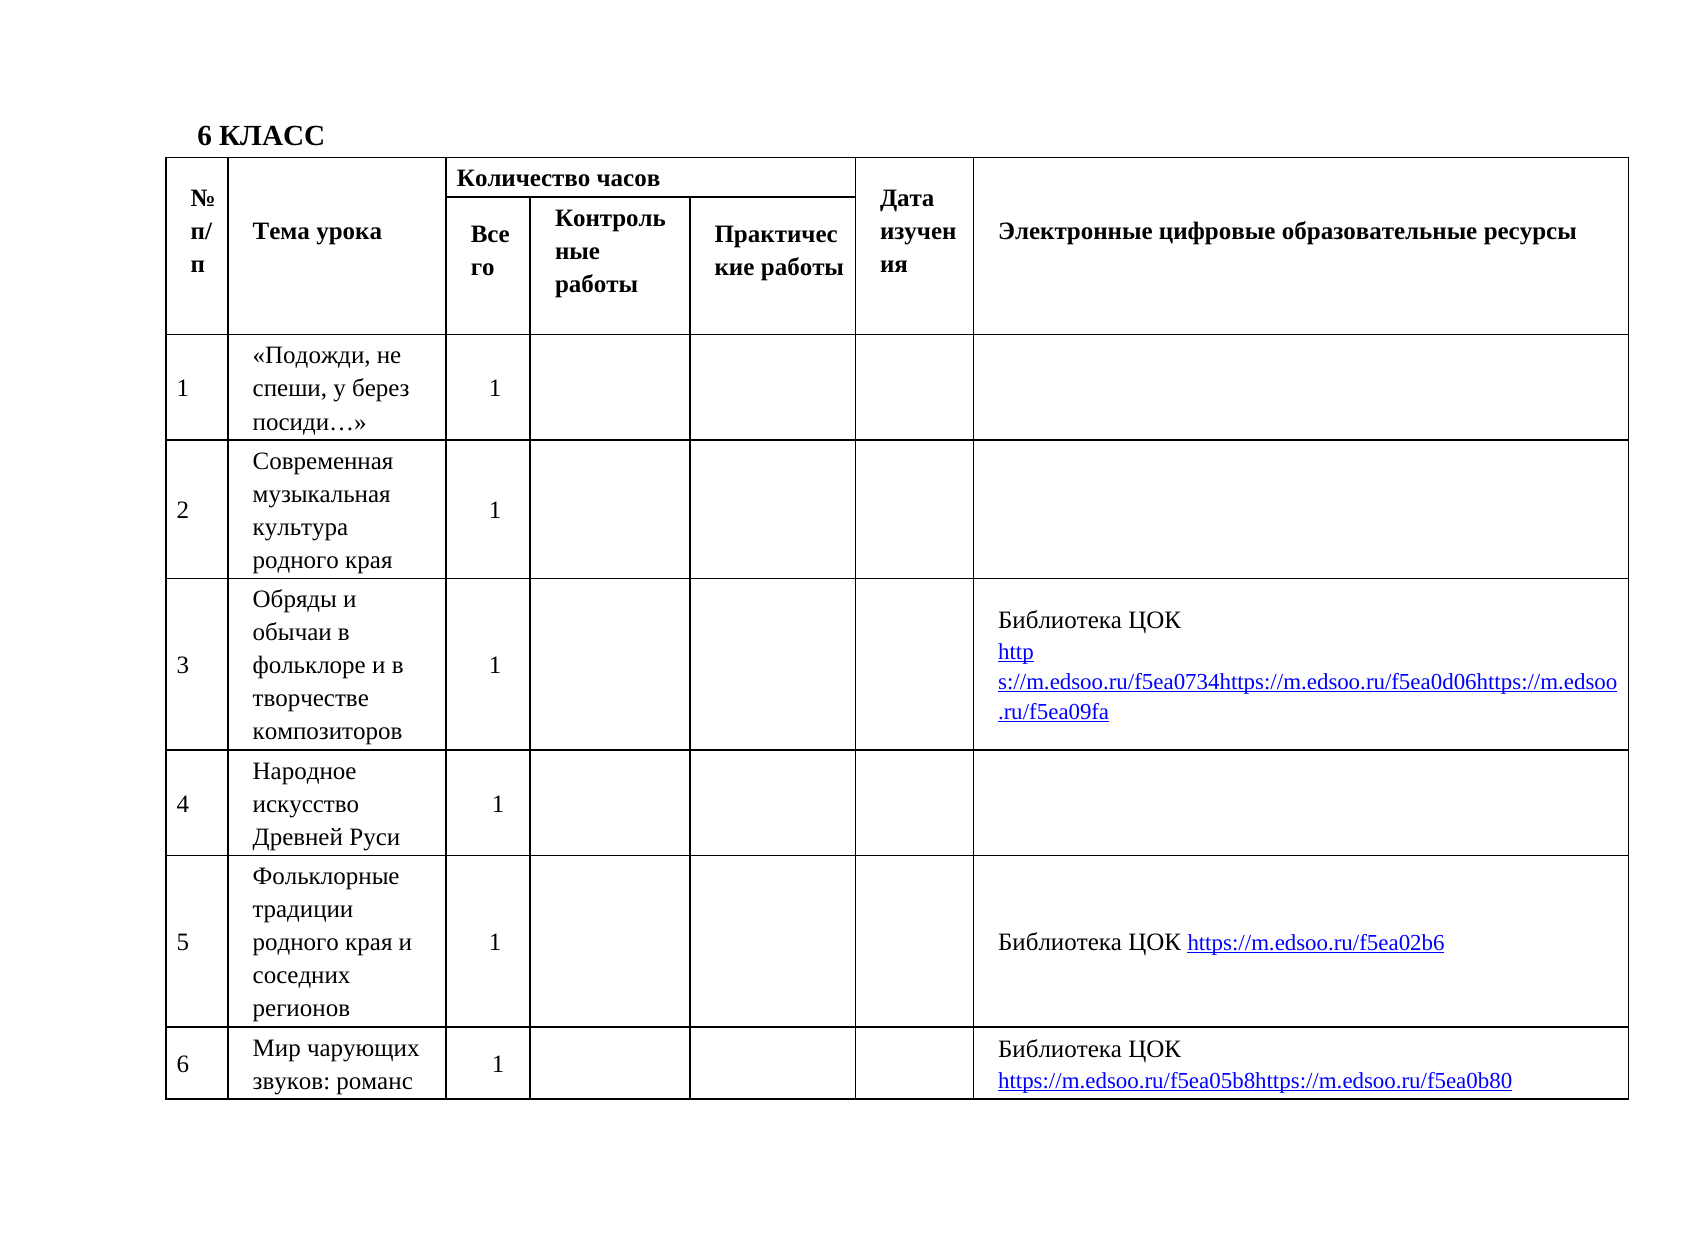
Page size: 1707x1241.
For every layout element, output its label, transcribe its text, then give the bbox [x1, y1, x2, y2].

table_cell Библиотека ЦОК https://m.edsoo.ru/f5ea02b6 [974, 856, 1628, 1026]
table_cell [856, 335, 973, 439]
table_cell [856, 441, 973, 578]
table_cell [974, 335, 1628, 439]
table_cell 1 [447, 335, 529, 439]
table_cell [974, 441, 1628, 578]
text 6 КЛАСС [190, 118, 1618, 152]
table_cell Современная музыкальная культура родного края [229, 441, 445, 578]
table_cell 1 [447, 856, 529, 1026]
table_header Количество часов [447, 158, 855, 196]
table_cell [691, 579, 855, 749]
table_cell 1 [447, 1028, 529, 1098]
table_header Электронные цифровые образовательные ресурсы [974, 158, 1628, 334]
table_cell [531, 856, 689, 1026]
table_cell [856, 751, 973, 854]
table_cell [691, 1028, 855, 1098]
table_cell 2 [167, 441, 227, 578]
table_cell Контрольные работы [531, 198, 689, 334]
table_cell [691, 751, 855, 854]
table_cell «Подожди, не спеши, у берез посиди…» [229, 335, 445, 439]
table_cell [856, 1028, 973, 1098]
table_header Тема урока [229, 158, 445, 334]
table_cell 6 [167, 1028, 227, 1098]
table_cell [856, 579, 973, 749]
table_cell 1 [447, 751, 529, 854]
table_cell 3 [167, 579, 227, 749]
table_cell Всего [447, 198, 529, 334]
table_cell Практические работы [691, 198, 855, 334]
table_cell [531, 335, 689, 439]
table_cell Мир чарующих звуков: романс [229, 1028, 445, 1098]
table_cell Библиотека ЦОК https://m.edsoo.ru/f5ea0734https://m.edsoo.ru/f5ea0d06https://m.edsoo.ru/f5ea09fa [974, 579, 1628, 749]
table_cell [691, 856, 855, 1026]
table_cell Народное искусство Древней Руси [229, 751, 445, 854]
table_cell 1 [447, 579, 529, 749]
table_header Дата изучения [856, 158, 973, 334]
table_cell Библиотека ЦОК https://m.edsoo.ru/f5ea05b8https://m.edsoo.ru/f5ea0b80 [974, 1028, 1628, 1098]
table_cell [531, 751, 689, 854]
table_header № п/п [167, 158, 227, 334]
table_cell [531, 579, 689, 749]
table_cell [531, 1028, 689, 1098]
table_cell [691, 441, 855, 578]
table_cell 1 [167, 335, 227, 439]
table_cell 4 [167, 751, 227, 854]
table_cell [531, 441, 689, 578]
table_cell [974, 751, 1628, 854]
table_cell Обряды и обычаи в фольклоре и в творчестве композиторов [229, 579, 445, 749]
table_cell [691, 335, 855, 439]
table_cell 5 [167, 856, 227, 1026]
table_cell [856, 856, 973, 1026]
table_cell Фольклорные традиции родного края и соседних регионов [229, 856, 445, 1026]
table_cell 1 [447, 441, 529, 578]
